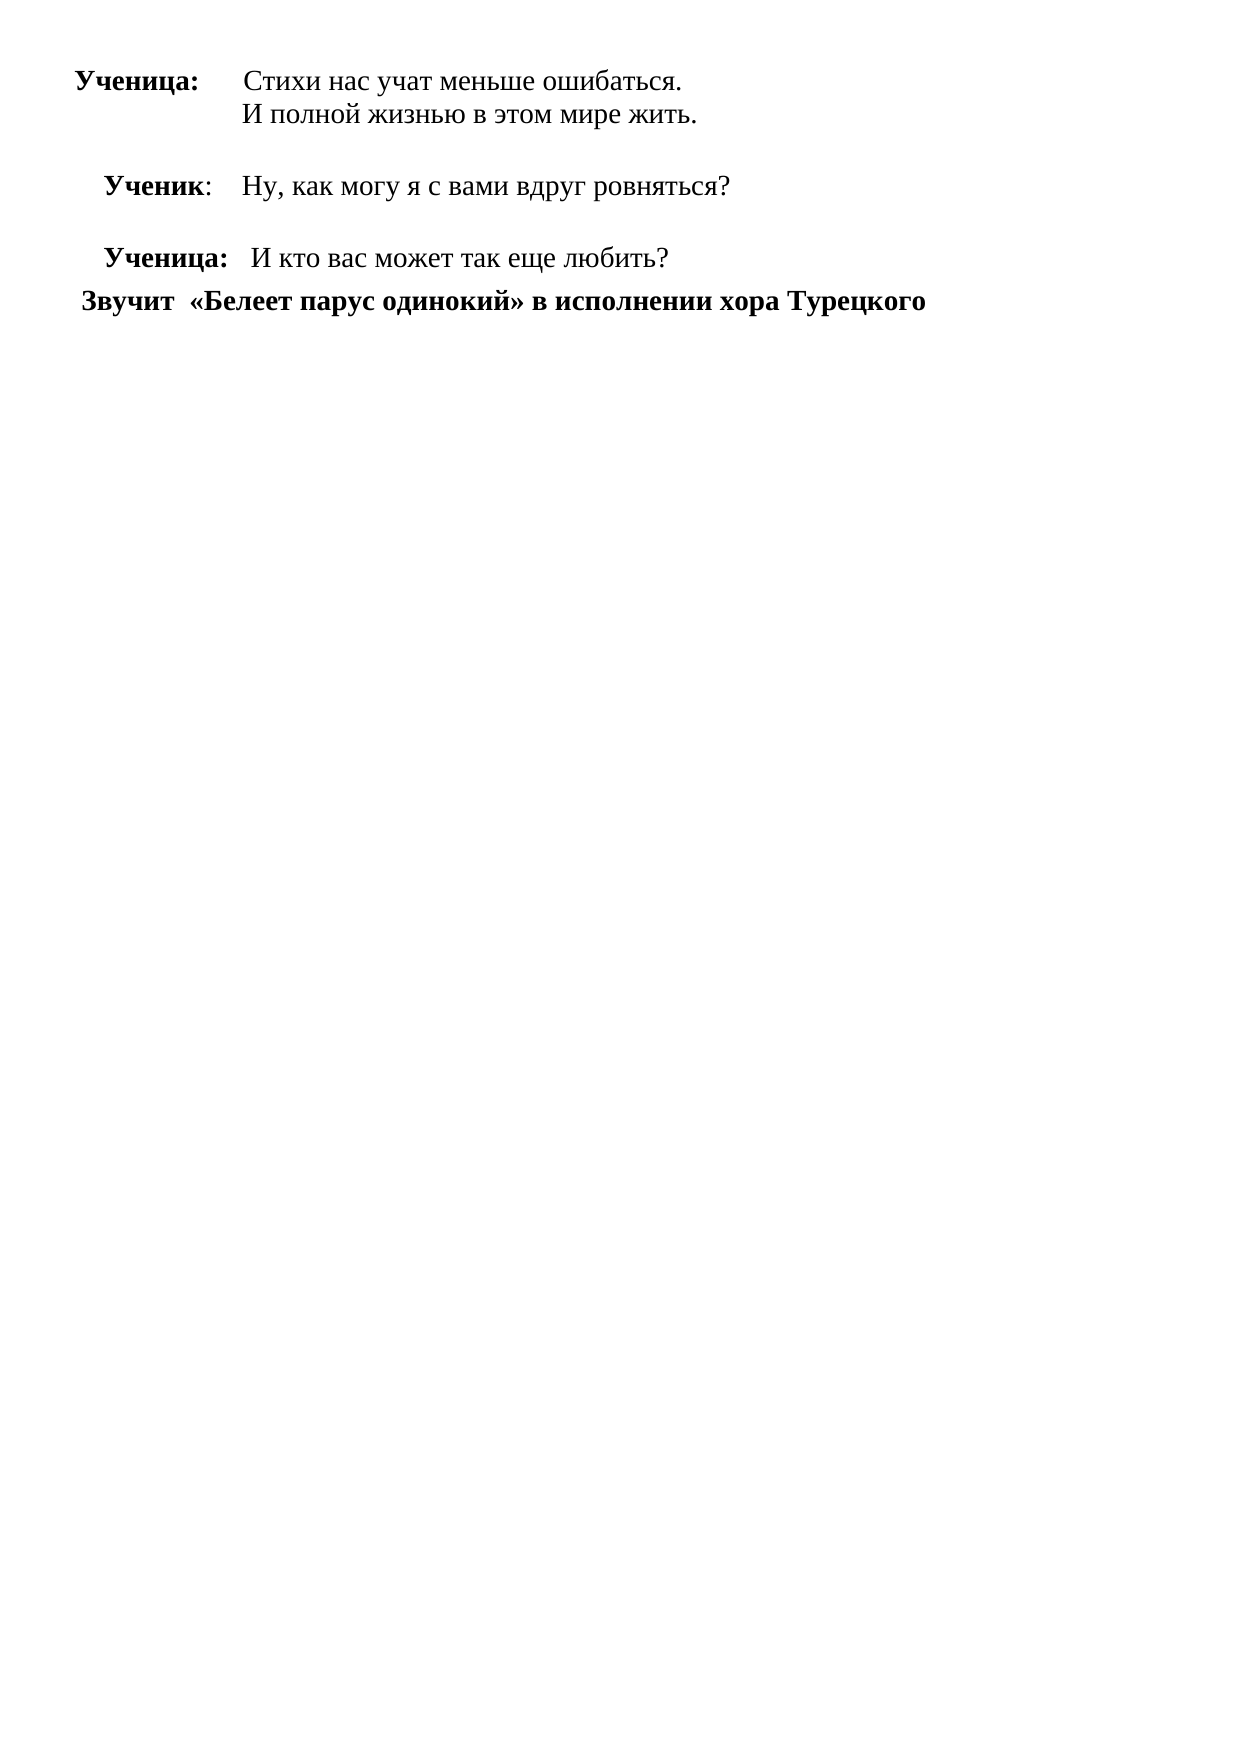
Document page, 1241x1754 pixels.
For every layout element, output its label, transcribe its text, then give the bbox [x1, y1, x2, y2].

text Звучит «Белеет парус одинокий» в исполнении хора Турецкого [74, 283, 1152, 412]
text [74, 29, 1152, 159]
text Ученица: И кто вас может так еще любить? [74, 240, 1152, 273]
text Ученик: Ну, как могу я с вами вдруг ровняться? [74, 168, 1152, 231]
